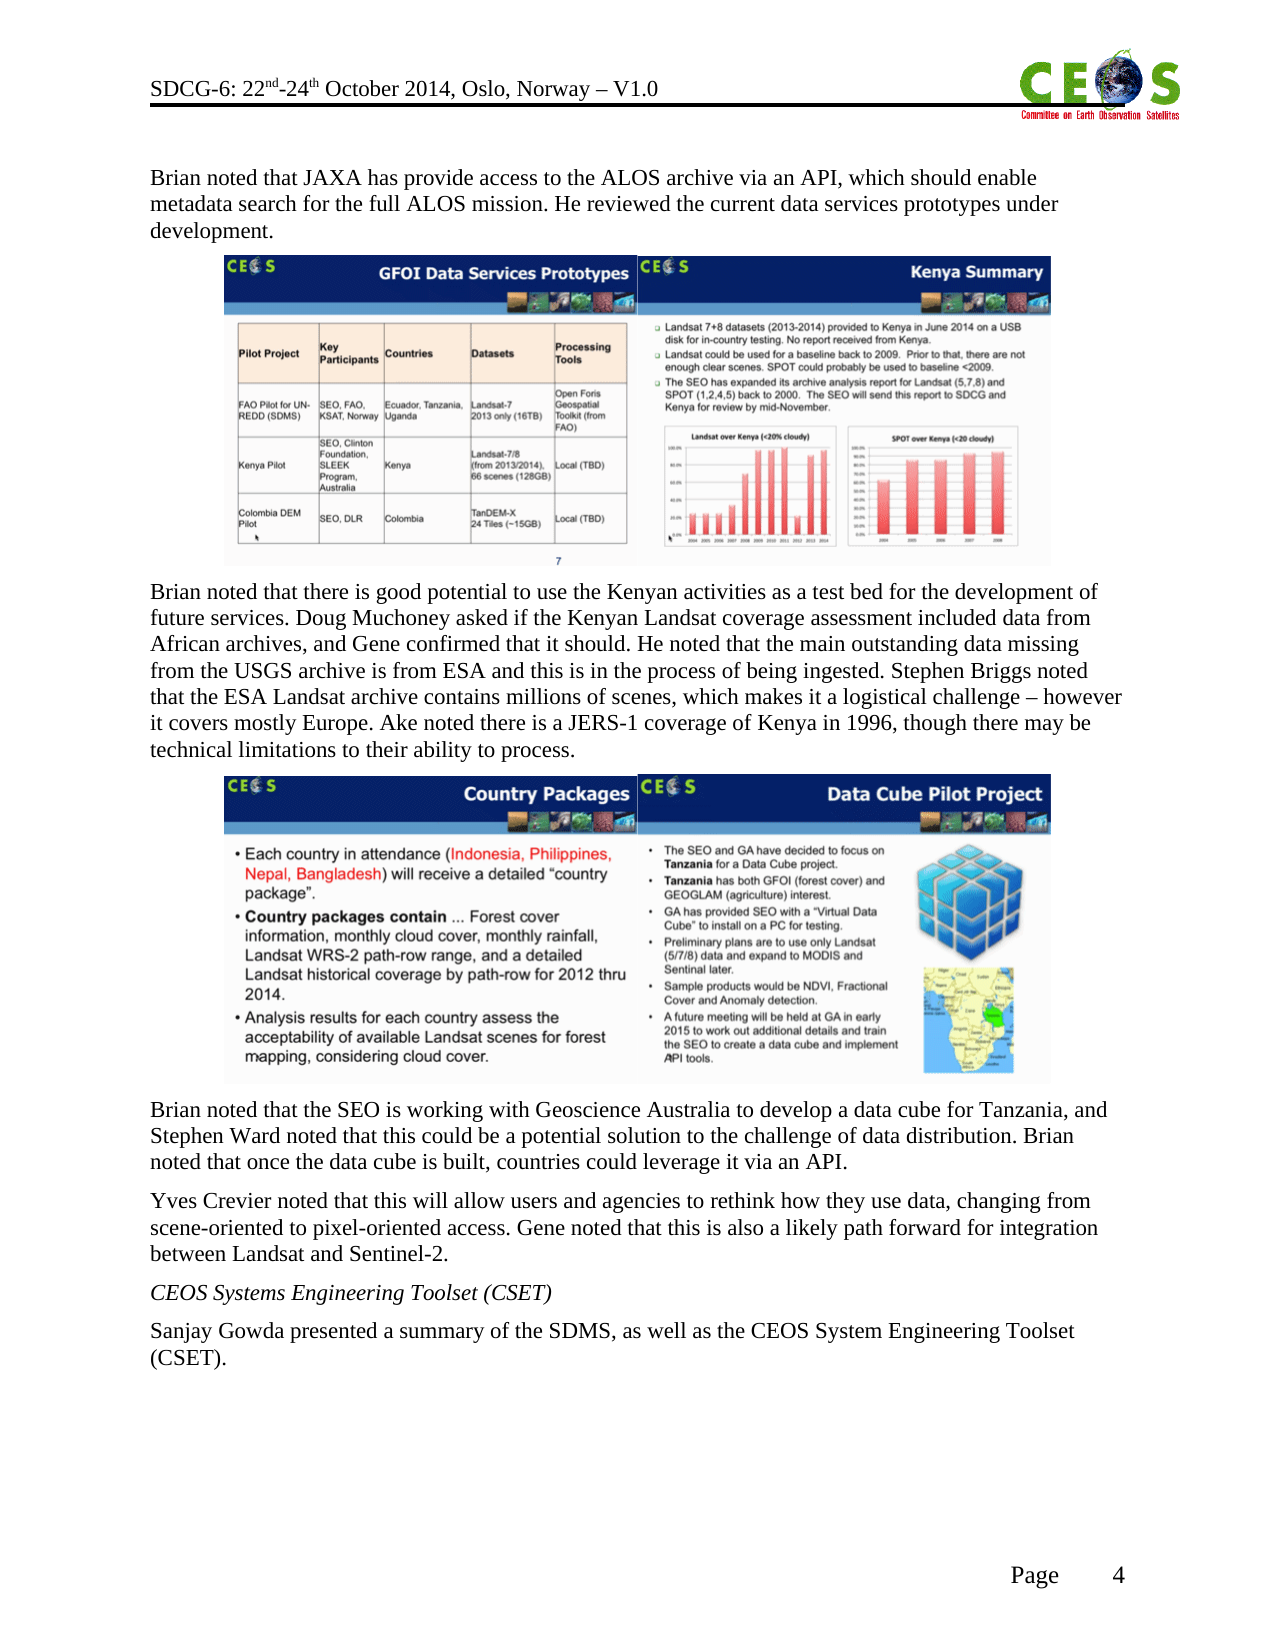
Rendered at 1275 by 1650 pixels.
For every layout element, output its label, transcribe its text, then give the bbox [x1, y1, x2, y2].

picture [1008, 45, 1189, 136]
picture [224, 774, 1051, 1084]
text Brian noted that JAXA has provide access to the ALOS archive via an API, which should enable metadata search for the full ALOS mission. He reviewed the current data services prototypes under development. [150, 164, 1125, 243]
text Sanjay Gowda presented a summary of the SDMS, as well as the CEOS System Engineering Toolset (CSET). [150, 1318, 1125, 1370]
text CEOS Systems Engineering Toolset (CSET) [150, 1279, 1125, 1305]
picture [224, 255, 1051, 566]
text Yves Crevier noted that this will allow users and agencies to rethink how they use data, changing from scene-oriented to pixel-oriented access. Gene noted that this is also a likely path forward for integration between Landsat and Sentinel-2. [150, 1187, 1125, 1266]
text Brian noted that the SEO is working with Geoscience Australia to develop a data cube for Tanzania, and Stephen Ward noted that this could be a potential solution to the challenge of data distribution. Brian noted that once the data cube is built, countries could leverage it via an API. [150, 1096, 1125, 1175]
text Brian noted that there is good potential to use the Kenyan activities as a test bed for the development of future services. Doug Muchoney asked if the Kenyan Landsat coverage assessment included data from African archives, and Gene confirmed that it should. He noted that the main outstanding data missing from the USGS archive is from ESA and this is in the process of being ingested. Stephen Briggs noted that the ESA Landsat archive contains millions of scenes, which makes it a logistical challenge – however it covers mostly Europe. Ake noted there is a JERS-1 coverage of Kenya in 1996, though there may be technical limitations to their ability to process. [150, 578, 1125, 762]
